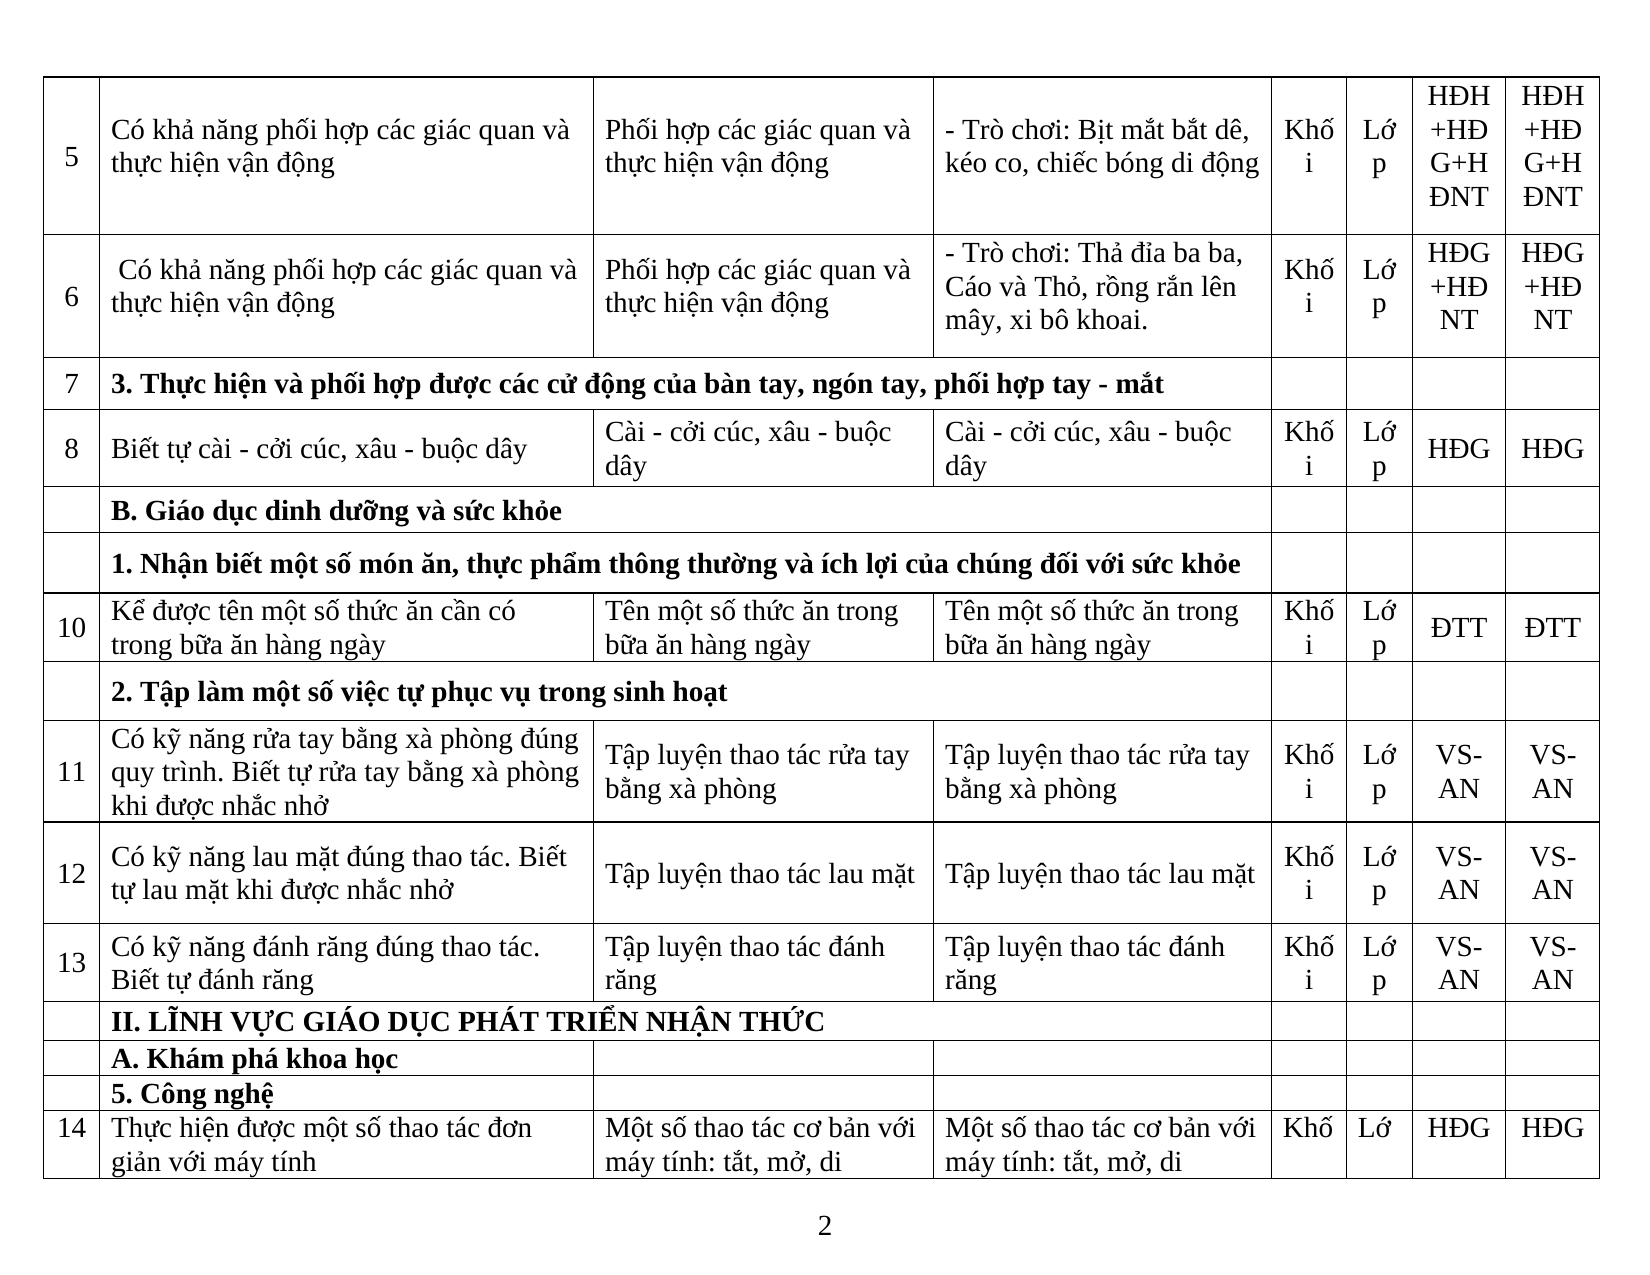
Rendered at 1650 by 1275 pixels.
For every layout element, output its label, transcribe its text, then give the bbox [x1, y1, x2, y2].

table_cell Lớp [1347, 235, 1412, 357]
table_cell [1272, 1041, 1346, 1075]
table_cell ĐTT [1413, 594, 1505, 661]
table_cell HĐG [1506, 410, 1599, 486]
table_cell [1506, 1076, 1599, 1109]
table_cell [1413, 1076, 1505, 1109]
table_cell [1272, 533, 1346, 592]
table_cell 13 [44, 924, 99, 1001]
table_cell Lớp [1347, 1111, 1412, 1178]
table_cell [594, 1076, 933, 1109]
table_cell II. LĨNH VỰC GIÁO DỤC PHÁT TRIỂN NHẬN THỨC [100, 1002, 1271, 1040]
table_cell 7 [44, 358, 99, 409]
table_cell Có kỹ năng lau mặt đúng thao tác. Biết tự lau mặt khi được nhắc nhở [100, 823, 593, 923]
table_cell [1347, 358, 1412, 409]
table_cell Có khả năng phối hợp các giác quan và thực hiện vận động [100, 235, 593, 357]
table_cell Tập luyện thao tác đánh răng [594, 924, 933, 1001]
table_cell [1347, 1002, 1412, 1040]
table_cell [934, 1041, 1271, 1075]
table_cell Cài - cởi cúc, xâu - buộc dây [594, 410, 933, 486]
table_cell - Trò chơi: Bịt mắt bắt dê, kéo co, chiếc bóng di động [934, 78, 1271, 234]
table_cell [44, 662, 99, 720]
table_cell Tập luyện thao tác rửa tay bằng xà phòng [934, 721, 1271, 821]
table_cell Khối [1272, 1111, 1346, 1178]
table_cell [934, 1111, 1271, 1178]
table_cell Có khả năng phối hợp các giác quan và thực hiện vận động [100, 78, 593, 234]
table_cell ĐTT [1506, 594, 1599, 661]
table_cell HĐH+HĐG+HĐNT [1413, 78, 1505, 234]
table_cell Có kỹ năng đánh răng đúng thao tác. Biết tự đánh răng [100, 924, 593, 1001]
table_cell [1347, 1076, 1412, 1109]
table_cell A. Khám phá khoa học [100, 1041, 593, 1075]
table_cell 12 [44, 823, 99, 923]
table_cell [594, 1041, 933, 1075]
table_cell Tập luyện thao tác rửa tay bằng xà phòng [594, 721, 933, 821]
table_cell [1347, 533, 1412, 592]
table_cell Tên một số thức ăn trong bữa ăn hàng ngày [934, 594, 1271, 661]
table_cell VS-AN [1506, 721, 1599, 821]
table_cell [44, 1041, 99, 1075]
table_cell [44, 1076, 99, 1109]
table_cell 14 [44, 1111, 99, 1178]
table_cell [1506, 662, 1599, 720]
table_cell HĐH+HĐG+HĐNT [1506, 78, 1599, 234]
table_cell Lớp [1347, 924, 1412, 1001]
table_cell Tập luyện thao tác lau mặt [934, 823, 1271, 923]
table_cell [1347, 1041, 1412, 1075]
table_cell [1413, 533, 1505, 592]
table_cell [1506, 358, 1599, 409]
table_cell HĐG [1413, 410, 1505, 486]
table_cell Lớp [1347, 410, 1412, 486]
table_cell 11 [44, 721, 99, 821]
table_cell HĐG+HĐNT [1413, 235, 1505, 357]
table_cell 6 [44, 235, 99, 357]
table_cell Có kỹ năng rửa tay bằng xà phòng đúng quy trình. Biết tự rửa tay bằng xà phòng khi được nhắc nhở [100, 721, 593, 821]
table_cell Tập luyện thao tác đánh răng [934, 924, 1271, 1001]
table_cell VS-AN [1413, 823, 1505, 923]
table_cell [1272, 1002, 1346, 1040]
table_cell Lớp [1347, 78, 1412, 234]
table_cell 2. Tập làm một số việc tự phục vụ trong sinh hoạt [100, 662, 1271, 720]
table_cell [934, 1076, 1271, 1109]
table_cell [1506, 1041, 1599, 1075]
table_cell Phối hợp các giác quan và thực hiện vận động [594, 235, 933, 357]
table_cell 8 [44, 410, 99, 486]
table_cell VS-AN [1413, 924, 1505, 1001]
table_cell [1272, 487, 1346, 532]
table_cell - Trò chơi: Thả đỉa ba ba, Cáo và Thỏ, rồng rắn lên mây, xi bô khoai. [934, 235, 1271, 357]
table_cell VS-AN [1506, 924, 1599, 1001]
table_cell Tên một số thức ăn trong bữa ăn hàng ngày [594, 594, 933, 661]
table_cell VS-AN [1413, 721, 1505, 821]
table_cell [1413, 1002, 1505, 1040]
table_cell [44, 1002, 99, 1040]
table_cell Biết tự cài - cởi cúc, xâu - buộc dây [100, 410, 593, 486]
table_cell Khối [1272, 924, 1346, 1001]
table_cell [1272, 358, 1346, 409]
table_cell Khối [1272, 410, 1346, 486]
table_cell 1. Nhận biết một số món ăn, thực phẩm thông thường và ích lợi của chúng đối với sức khỏe [100, 533, 1271, 592]
table_cell [1413, 662, 1505, 720]
table_cell [1506, 533, 1599, 592]
table_cell [1413, 358, 1505, 409]
table_cell Tập luyện thao tác lau mặt [594, 823, 933, 923]
table_cell HĐG+HĐNT [1506, 235, 1599, 357]
table_cell Lớp [1347, 594, 1412, 661]
table_cell [44, 487, 99, 532]
table_cell 3. Thực hiện và phối hợp được các cử động của bàn tay, ngón tay, phối hợp tay - mắt [100, 358, 1271, 409]
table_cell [594, 1111, 933, 1178]
table_cell [1347, 487, 1412, 532]
table_cell 5. Công nghệ [100, 1076, 593, 1109]
table_cell Phối hợp các giác quan và thực hiện vận động [594, 78, 933, 234]
table_cell [1413, 1041, 1505, 1075]
table_cell B. Giáo dục dinh dưỡng và sức khỏe [100, 487, 1271, 532]
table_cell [100, 1111, 593, 1178]
table_cell [1506, 487, 1599, 532]
table_cell HĐG [1413, 1111, 1505, 1178]
table_cell VS-AN [1506, 823, 1599, 923]
table_cell [44, 533, 99, 592]
table_cell Khối [1272, 78, 1346, 234]
table_cell Khối [1272, 823, 1346, 923]
table_cell Cài - cởi cúc, xâu - buộc dây [934, 410, 1271, 486]
table_cell Khối [1272, 721, 1346, 821]
table_cell [1347, 662, 1412, 720]
table_cell [1413, 487, 1505, 532]
table_cell Lớp [1347, 721, 1412, 821]
table_cell HĐG [1506, 1111, 1599, 1178]
table_cell 10 [44, 594, 99, 661]
table_cell [1272, 1076, 1346, 1109]
table_cell Khối [1272, 594, 1346, 661]
table_cell Khối [1272, 235, 1346, 357]
table_cell [1506, 1002, 1599, 1040]
table_cell [1272, 662, 1346, 720]
table_cell Kể được tên một số thức ăn cần có trong bữa ăn hàng ngày [100, 594, 593, 661]
table_cell 5 [44, 78, 99, 234]
table_cell Lớp [1347, 823, 1412, 923]
